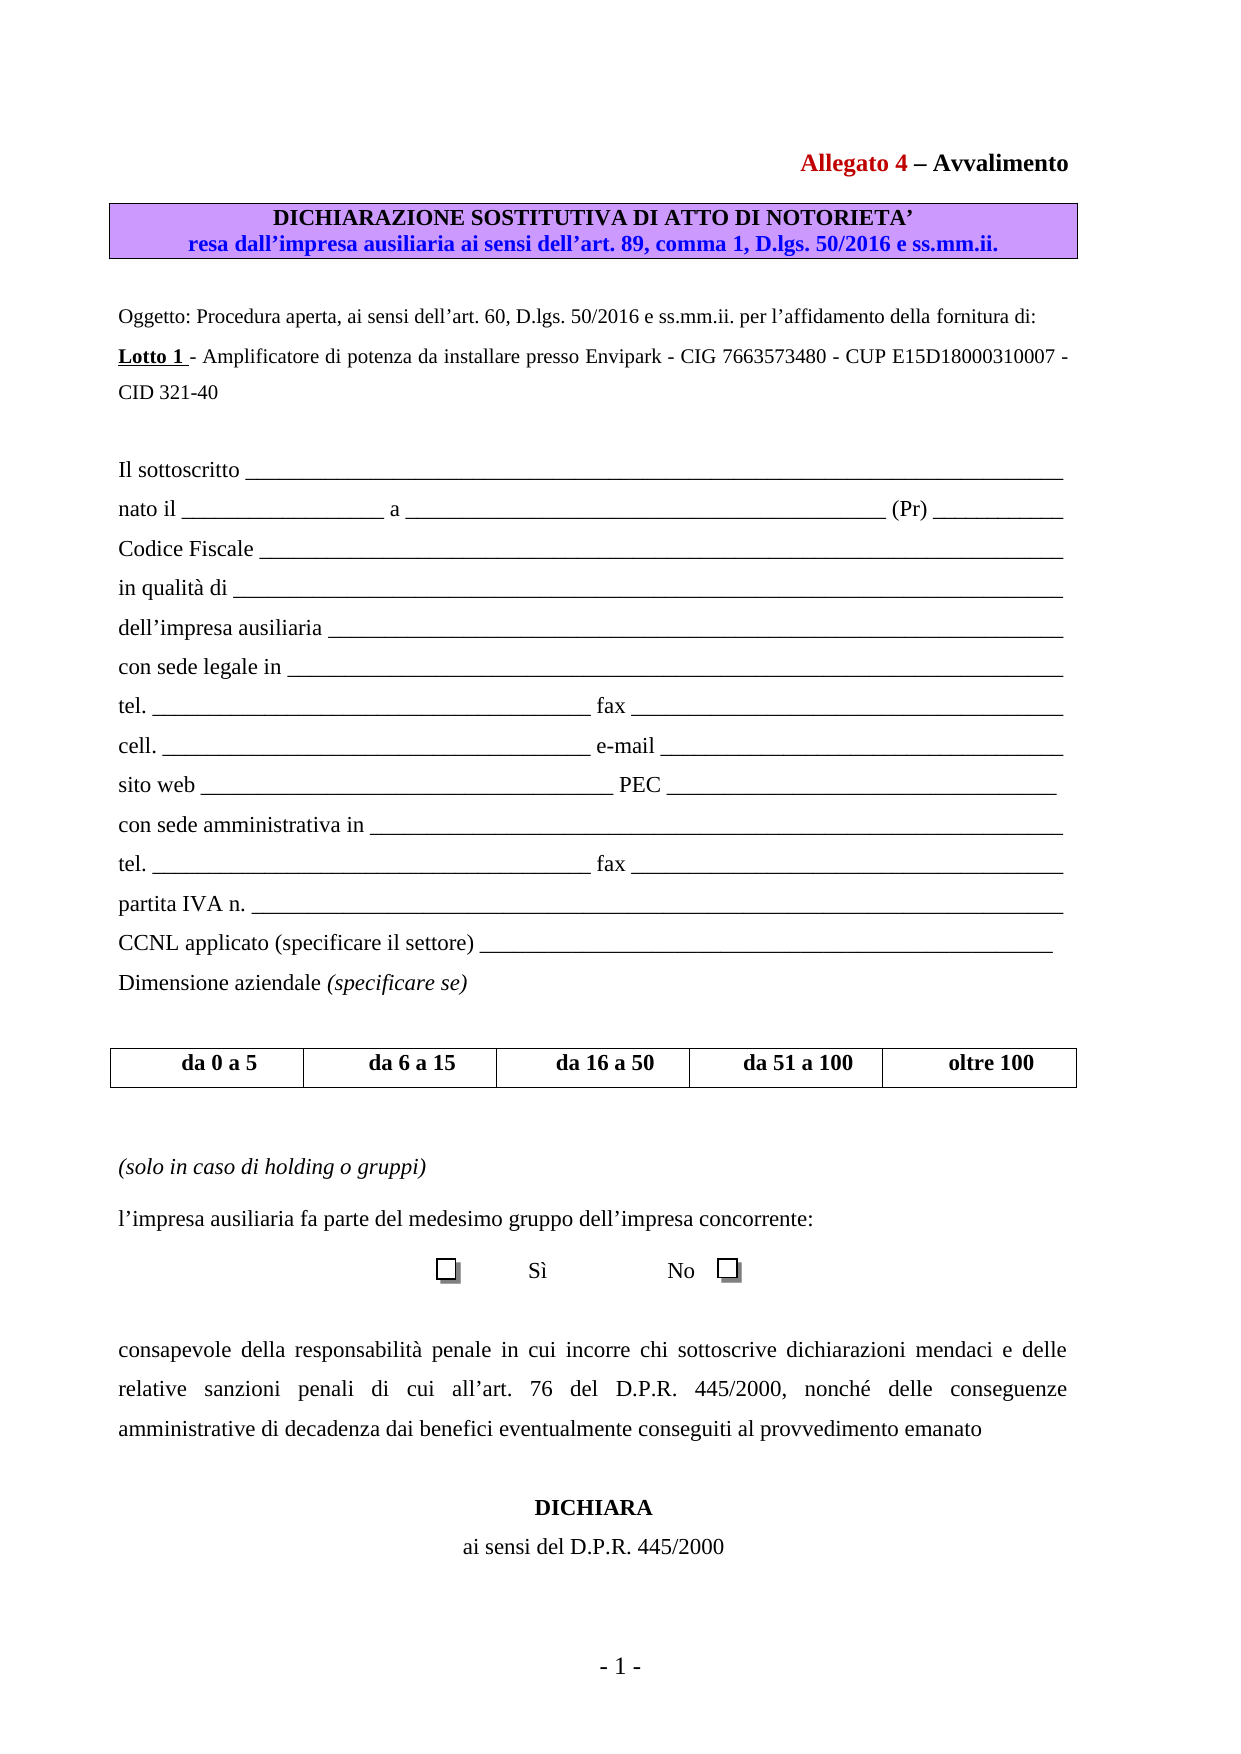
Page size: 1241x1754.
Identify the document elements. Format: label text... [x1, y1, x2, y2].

text DICHIARAZIONE SOSTITUTIVA DI ATTO DI NOTORIETA’ [110, 204, 1077, 229]
text in qualità di [118, 574, 1069, 600]
text Codice Fiscale [118, 534, 1069, 561]
text CCNL applicato (specificare il settore) __________________________________________________ [118, 929, 1069, 956]
text partita IVA n. [118, 890, 1069, 916]
text Allegato 4 – Avvalimento [118, 148, 1069, 176]
text ai sensi del D.P.R. 445/2000 [118, 1533, 1069, 1559]
text (solo in caso di holding o gruppi) [118, 1153, 1069, 1179]
text tel. fax [118, 850, 1069, 877]
text resa dall’impresa ausiliaria ai sensi dell’art. 89, comma 1, D.lgs. 50/2016 e ss.mm.ii. [110, 229, 1077, 258]
text cell. e-mail [118, 732, 1069, 758]
text con sede legale in [118, 653, 1069, 679]
text consapevole della responsabilità penale in cui incorre chi sottoscrive dichiarazioni mendaci e delle relative sanzioni penali di cui all’art. 76 del D.P.R. 445/2000, nonché delle conseguenze amministrative di decadenza dai benefici eventualmente conseguiti al provvedimento emanato [118, 1336, 1069, 1441]
table_header  da 50 [497, 1049, 689, 1087]
text Il sottoscritto [118, 456, 1069, 482]
text l’impresa ausiliaria fa parte del medesimo gruppo dell’impresa concorrente: [118, 1205, 1069, 1231]
text Lotto 1 - Amplificatore di potenza da installare presso Envipark - CIG 7663573480 - CUP E15D18000310007 - CID 321-40 [118, 344, 1069, 404]
text con sede amministrativa in [118, 811, 1069, 837]
text Dimensione aziendale (specificare se) [118, 969, 1069, 995]
text Oggetto: Procedura aperta, ai sensi dell’art. 60, D.lgs. 50/2016 e ss.mm.ii. per l’affidamento della fornitura di: [118, 304, 1069, 328]
table_header  da 100 [690, 1049, 882, 1087]
text sito web ____________________________________ PEC __________________________________ [118, 771, 1069, 798]
table_header  da 15 [304, 1049, 496, 1087]
table_header  oltre 100 [883, 1049, 1076, 1087]
text DICHIARA [118, 1493, 1069, 1520]
text Sì No [154, 1257, 1069, 1283]
text nato il a (Pr) [118, 495, 1069, 521]
text tel. fax [118, 692, 1069, 719]
table_header  da 5 [111, 1049, 303, 1087]
text dell’impresa ausiliaria [118, 613, 1069, 640]
